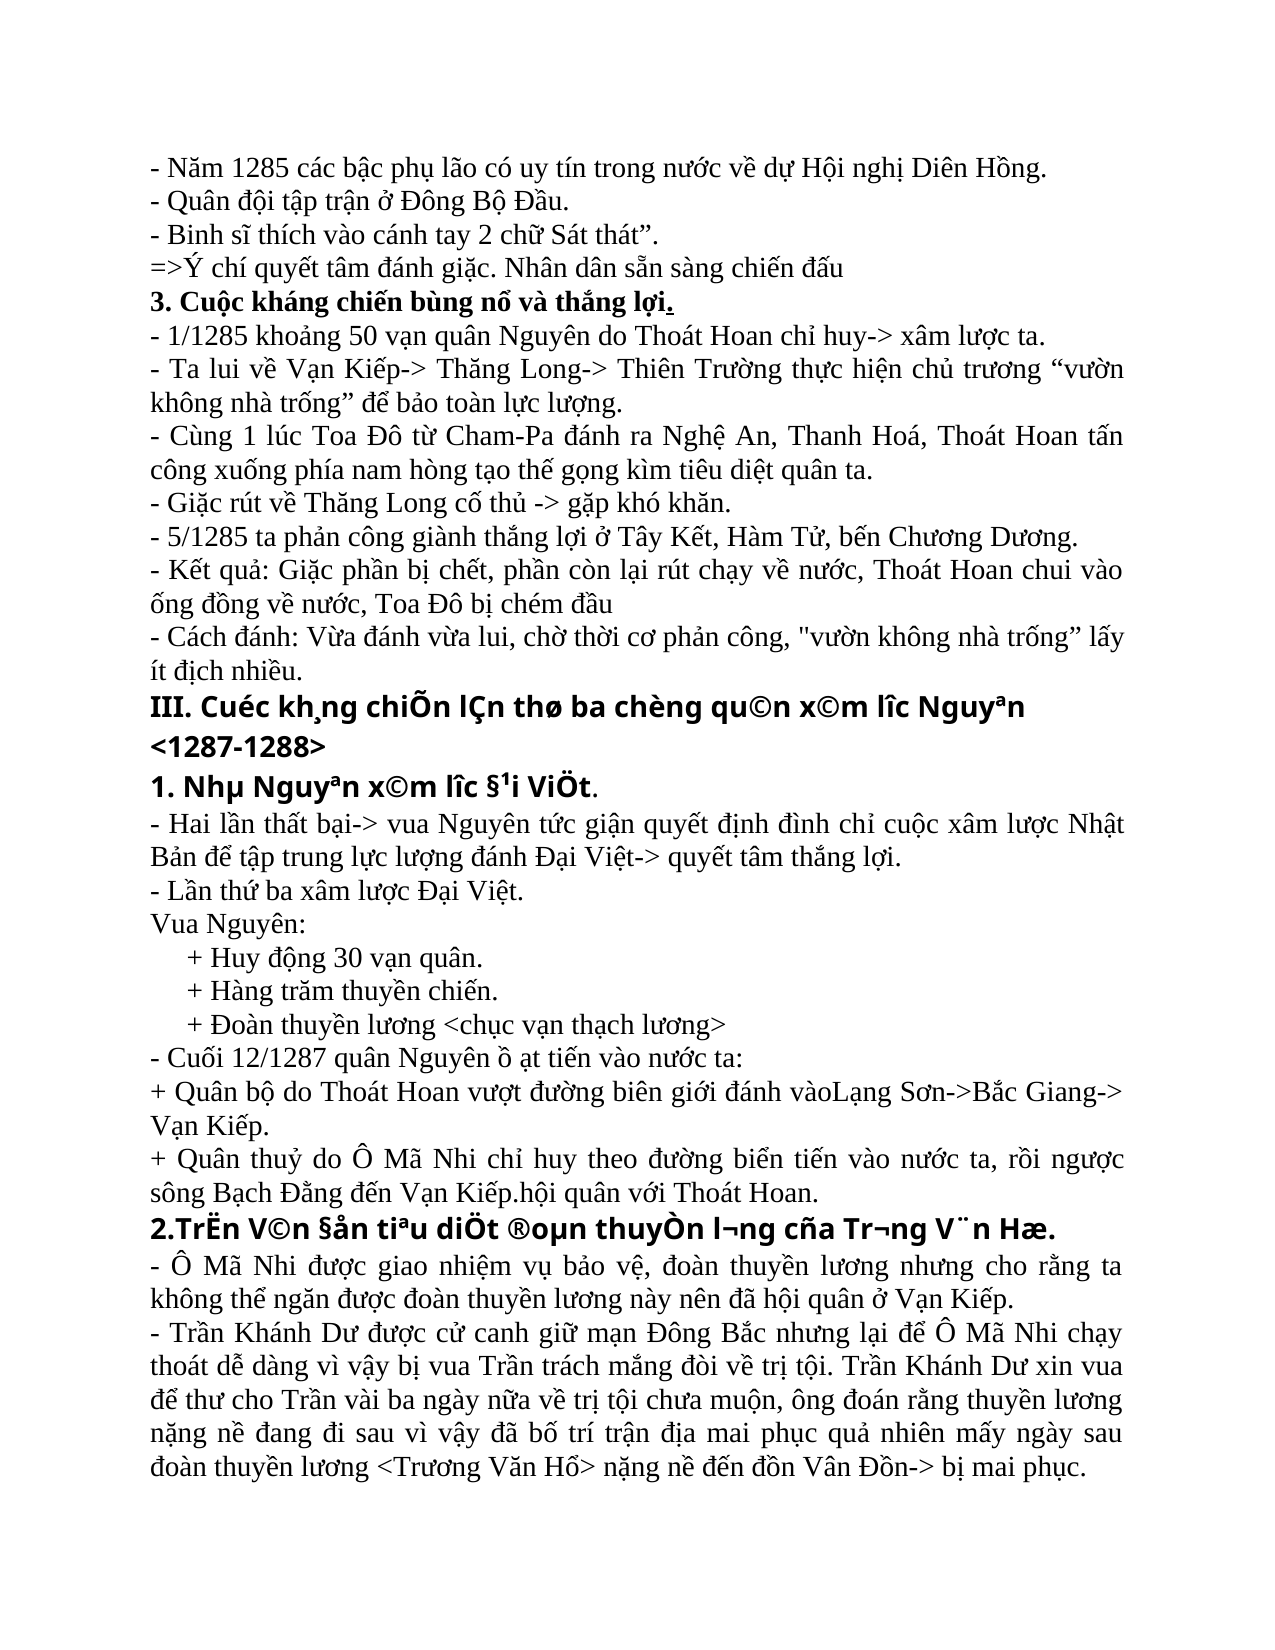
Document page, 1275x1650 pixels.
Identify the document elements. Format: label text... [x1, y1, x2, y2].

text + Quân bộ do Thoát Hoan vượt đường biên giới đánh vàoLạng Sơn->Bắc Giang-> Vạn Kiếp. [150, 1074, 1125, 1141]
text + Đoàn thuyền lương <chục vạn thạch lương> [150, 1007, 1125, 1041]
text - Hai lần thất bại-> vua Nguyên tức giận quyết định đình chỉ cuộc xâm lược Nhật Bản để tập trung lực lượng đánh Đại Việt-> quyết tâm thắng lợi. [150, 806, 1125, 873]
text 3. Cuộc kháng chiến bùng nổ và thắng lợi. [150, 284, 1125, 318]
text - Cùng 1 lúc Toa Đô từ Cham-Pa đánh ra Nghệ An, Thanh Hoá, Thoát Hoan tấn công xuống phía nam hòng tạo thế gọng kìm tiêu diệt quân ta. [150, 418, 1125, 485]
text - Kết quả: Giặc phần bị chết, phần còn lại rút chạy về nước, Thoát Hoan chui vào ống đồng về nước, Toa Đô bị chém đầu [150, 552, 1125, 619]
text - Lần thứ ba xâm lược Đại Việt. [150, 873, 1125, 906]
text + Huy động 30 vạn quân. [150, 940, 1125, 973]
text - Cách đánh: Vừa đánh vừa lui, chờ thời cơ phản công, "vườn không nhà trống” lấy ít địch nhiều. [150, 619, 1125, 687]
text 2.TrËn V©n §ån tiªu diÖt ®oµn thuyÒn l­¬ng cña Tr­¬ng V¨n Hæ. [150, 1208, 1125, 1248]
text + Quân thuỷ do Ô Mã Nhi chỉ huy theo đường biển tiến vào nước ta, rồi ngược sông Bạch Đằng đến Vạn Kiếp.hội quân với Thoát Hoan. [150, 1141, 1125, 1208]
text - Ô Mã Nhi được giao nhiệm vụ bảo vệ, đoàn thuyền lương nhưng cho rằng ta không thể ngăn được đoàn thuyền lương này nên đã hội quân ở Vạn Kiếp. [150, 1248, 1125, 1315]
text - 1/1285 khoảng 50 vạn quân Nguyên do Thoát Hoan chỉ huy-> xâm lược ta. [150, 318, 1125, 351]
text - Trần Khánh Dư được cử canh giữ mạn Đông Bắc nhưng lại để Ô Mã Nhi chạy thoát dễ dàng vì vậy bị vua Trần trách mắng đòi về trị tội. Trần Khánh Dư xin vua để thư cho Trần vài ba ngày nữa về trị tội chưa muộn, ông đoán rằng thuyền lương nặng nề đang đi sau vì vậy đã bố trí trận địa mai phục quả nhiên mấy ngày sau đoàn thuyền lương <Trương Văn Hổ> nặng nề đến đồn Vân Đồn-> bị mai phục. [150, 1315, 1125, 1483]
text - Giặc rút về Thăng Long cố thủ -> gặp khó khăn. [150, 485, 1125, 519]
text - Ta lui về Vạn Kiếp-> Thăng Long-> Thiên Trường thực hiện chủ trương “vườn không nhà trống” để bảo toàn lực lượng. [150, 351, 1125, 418]
text III. Cuéc kh¸ng chiÕn lÇn thø ba chèng qu©n x©m l­îc Nguyªn <1287-1288> [150, 687, 1125, 766]
text - 5/1285 ta phản công giành thắng lợi ở Tây Kết, Hàm Tử, bến Chương Dương. [150, 519, 1125, 552]
text 1. Nhµ Nguyªn x©m l­îc §¹i ViÖt. [150, 766, 1125, 806]
text + Hàng trăm thuyền chiến. [150, 973, 1125, 1007]
text Vua Nguyên: [150, 906, 1125, 940]
text =>Ý chí quyết tâm đánh giặc. Nhân dân sẵn sàng chiến đấu [150, 251, 1125, 284]
text - Quân đội tập trận ở Đông Bộ Đầu. [150, 183, 1125, 217]
text - Binh sĩ thích vào cánh tay 2 chữ Sát thát”. [150, 217, 1125, 251]
text - Cuối 12/1287 quân Nguyên ồ ạt tiến vào nước ta: [150, 1041, 1125, 1074]
text - Năm 1285 các bậc phụ lão có uy tín trong nước về dự Hội nghị Diên Hồng. [150, 150, 1125, 183]
